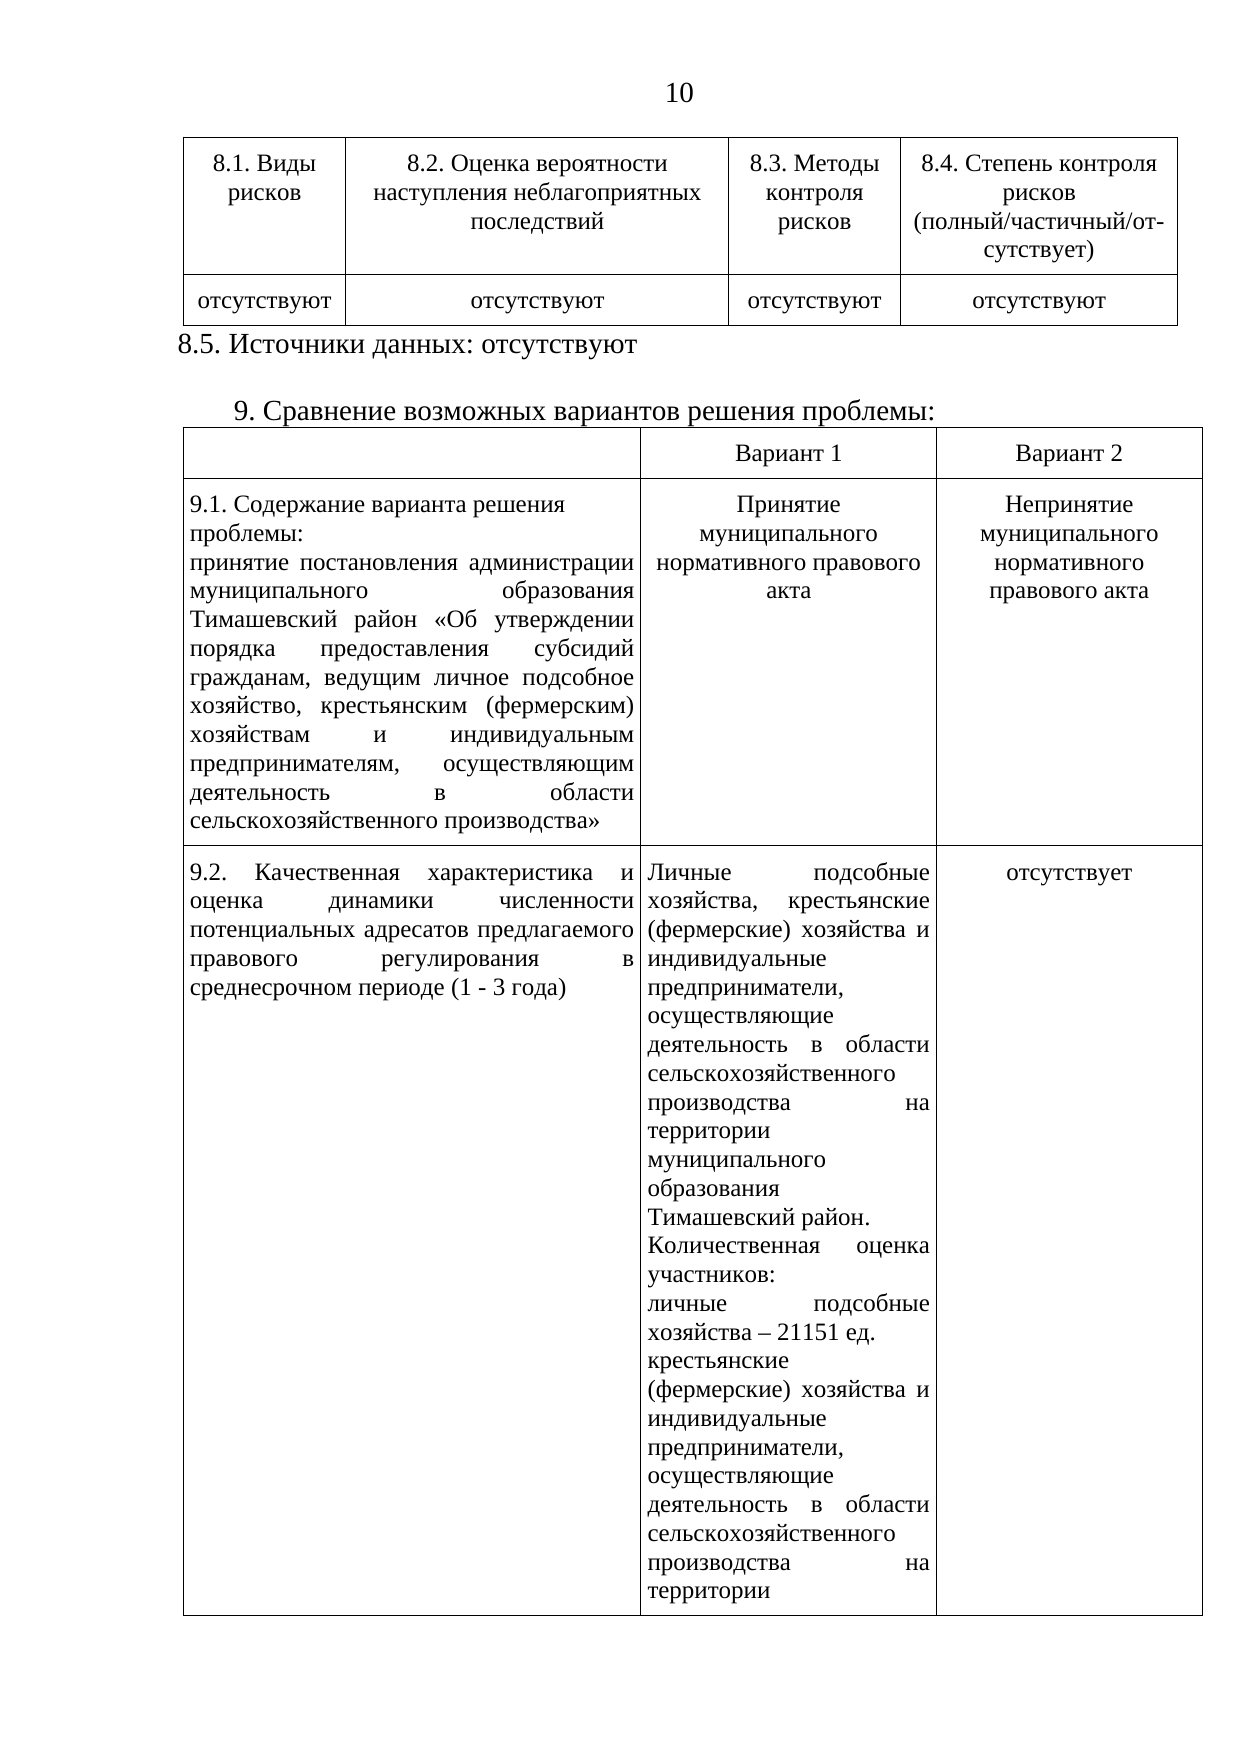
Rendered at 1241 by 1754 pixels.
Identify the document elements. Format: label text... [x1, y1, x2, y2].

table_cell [184, 846, 640, 1615]
table_header 8.1. Виды рисков [184, 138, 345, 274]
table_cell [641, 846, 936, 1615]
text 9. Сравнение возможных вариантов решения проблемы: [177, 393, 1181, 427]
table_cell отсутствуют [901, 275, 1177, 325]
table_header 8.2. Оценка вероятности наступления неблагоприятных последствий [346, 138, 728, 274]
table_header Вариант 1 [641, 428, 936, 478]
text 8.5. Источники данных: отсутствуют [177, 326, 1181, 359]
table_cell отсутствуют [184, 275, 345, 325]
table_header 8.3. Методы контроля рисков [729, 138, 900, 274]
table_cell отсутствуют [729, 275, 900, 325]
table_cell отсутствуют [346, 275, 728, 325]
table_header 8.4. Степень контроля рисков (полный/частичный/от-сутствует) [901, 138, 1177, 274]
table_header Вариант 2 [937, 428, 1202, 478]
table_cell Принятие муниципального нормативного правового акта [641, 479, 936, 845]
table_cell отсутствует [937, 846, 1202, 1615]
table_cell Непринятие муниципального нормативного правового акта [937, 479, 1202, 845]
table_header [184, 428, 640, 478]
table_cell 9.1. Содержание варианта решения проблемы: принятие постановления администрации муниципального образования Тимашевский район «Об утверждении порядка предоставления субсидий гражданам, ведущим личное подсобное хозяйство, крестьянским (фермерским) хозяйствам и индивидуальным предпринимателям, осуществляющим деятельность в области сельскохозяйственного производства» [184, 479, 640, 845]
